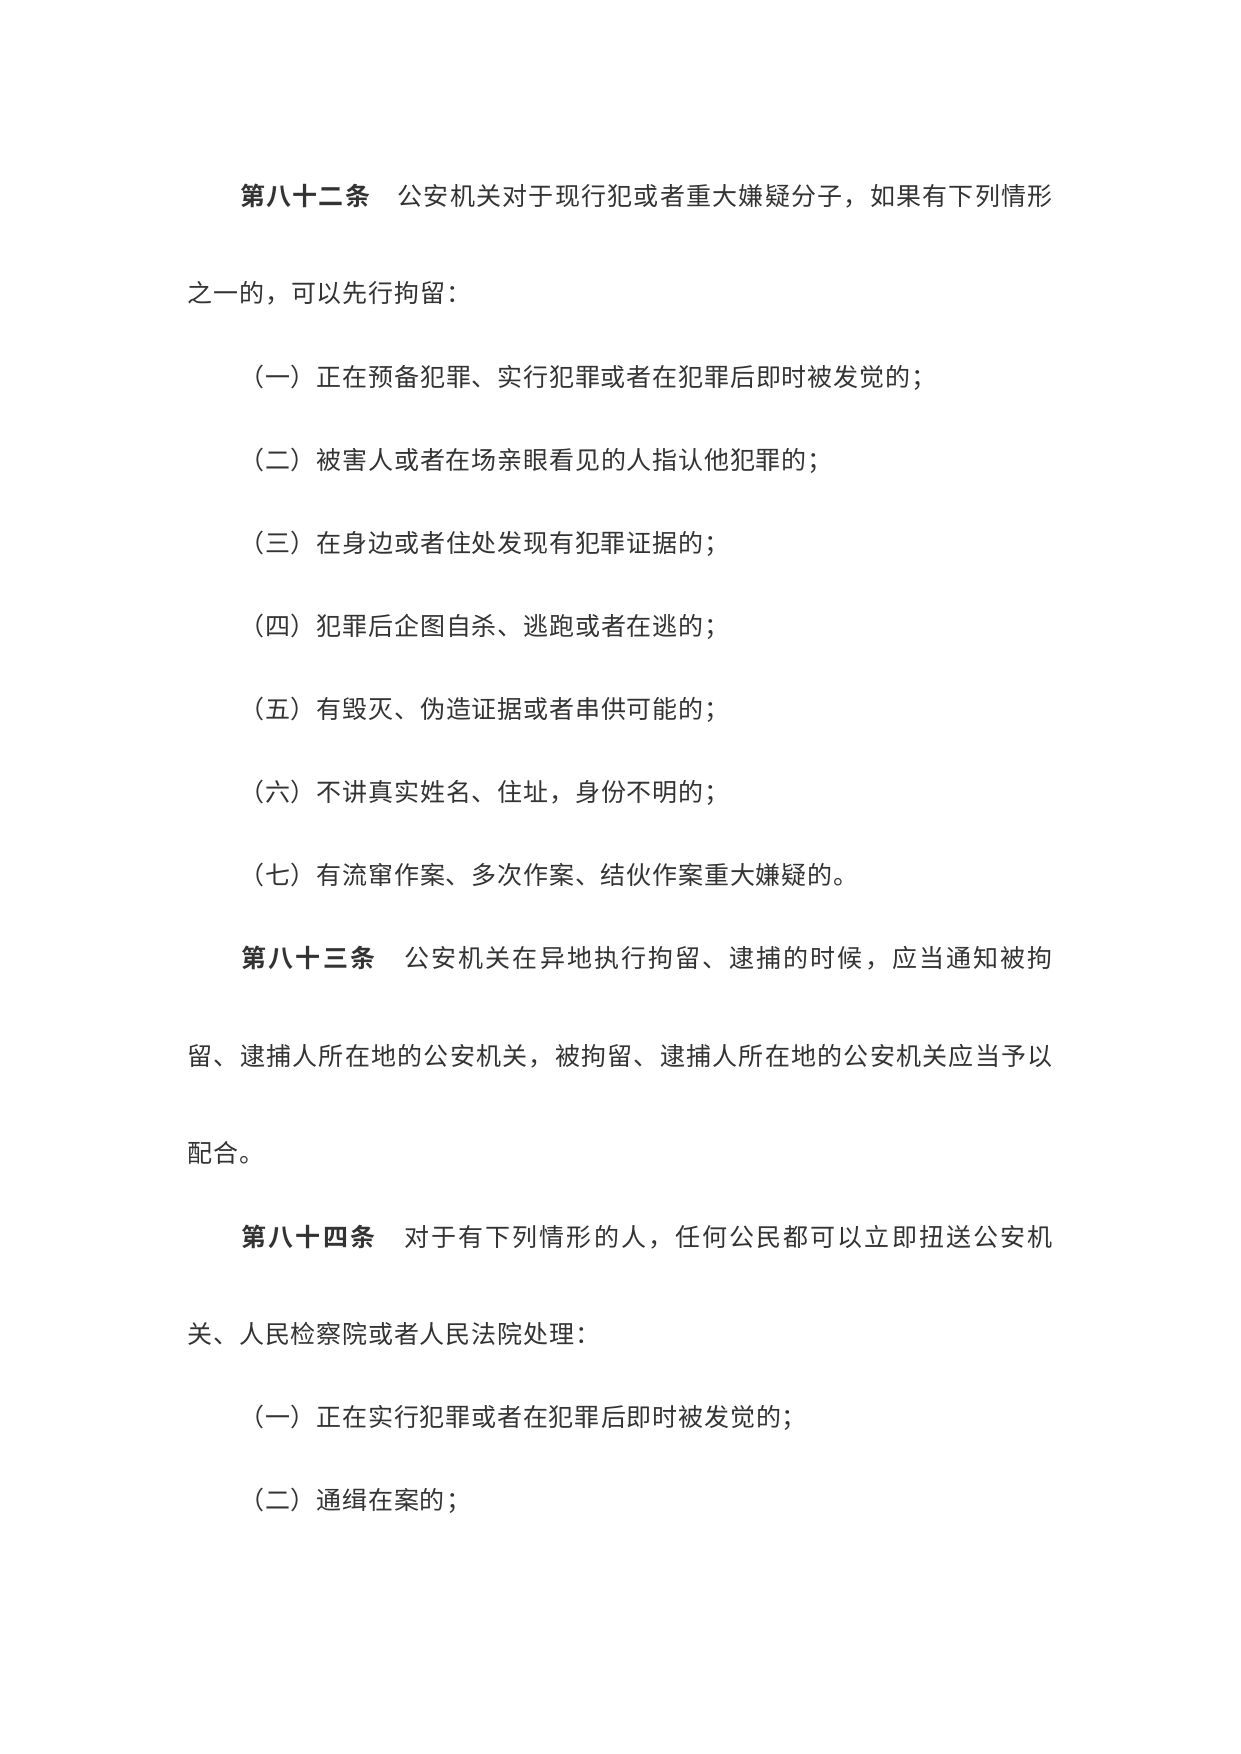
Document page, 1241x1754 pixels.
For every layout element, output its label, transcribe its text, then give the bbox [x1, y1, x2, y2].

text （六）不讲真实姓名、住址，身份不明的； [187, 758, 1053, 823]
text （五）有毁灭、伪造证据或者串供可能的； [187, 675, 1053, 740]
text （三）在身边或者住处发现有犯罪证据的； [187, 509, 1053, 574]
text （二）通缉在案的； [187, 1466, 1053, 1531]
text （四）犯罪后企图自杀、逃跑或者在逃的； [187, 592, 1053, 657]
text 第八十二条 公安机关对于现行犯或者重大嫌疑分子，如果有下列情形之一的，可以先行拘留： [187, 162, 1053, 324]
text 第八十四条 对于有下列情形的人，任何公民都可以立即扭送公安机关、人民检察院或者人民法院处理： [187, 1203, 1053, 1365]
text （一）正在预备犯罪、实行犯罪或者在犯罪后即时被发觉的； [187, 343, 1053, 408]
text （七）有流窜作案、多次作案、结伙作案重大嫌疑的。 [187, 841, 1053, 906]
text 第八十三条 公安机关在异地执行拘留、逮捕的时候，应当通知被拘留、逮捕人所在地的公安机关，被拘留、逮捕人所在地的公安机关应当予以配合。 [187, 924, 1053, 1184]
text （二）被害人或者在场亲眼看见的人指认他犯罪的； [187, 426, 1053, 491]
text （一）正在实行犯罪或者在犯罪后即时被发觉的； [187, 1383, 1053, 1448]
